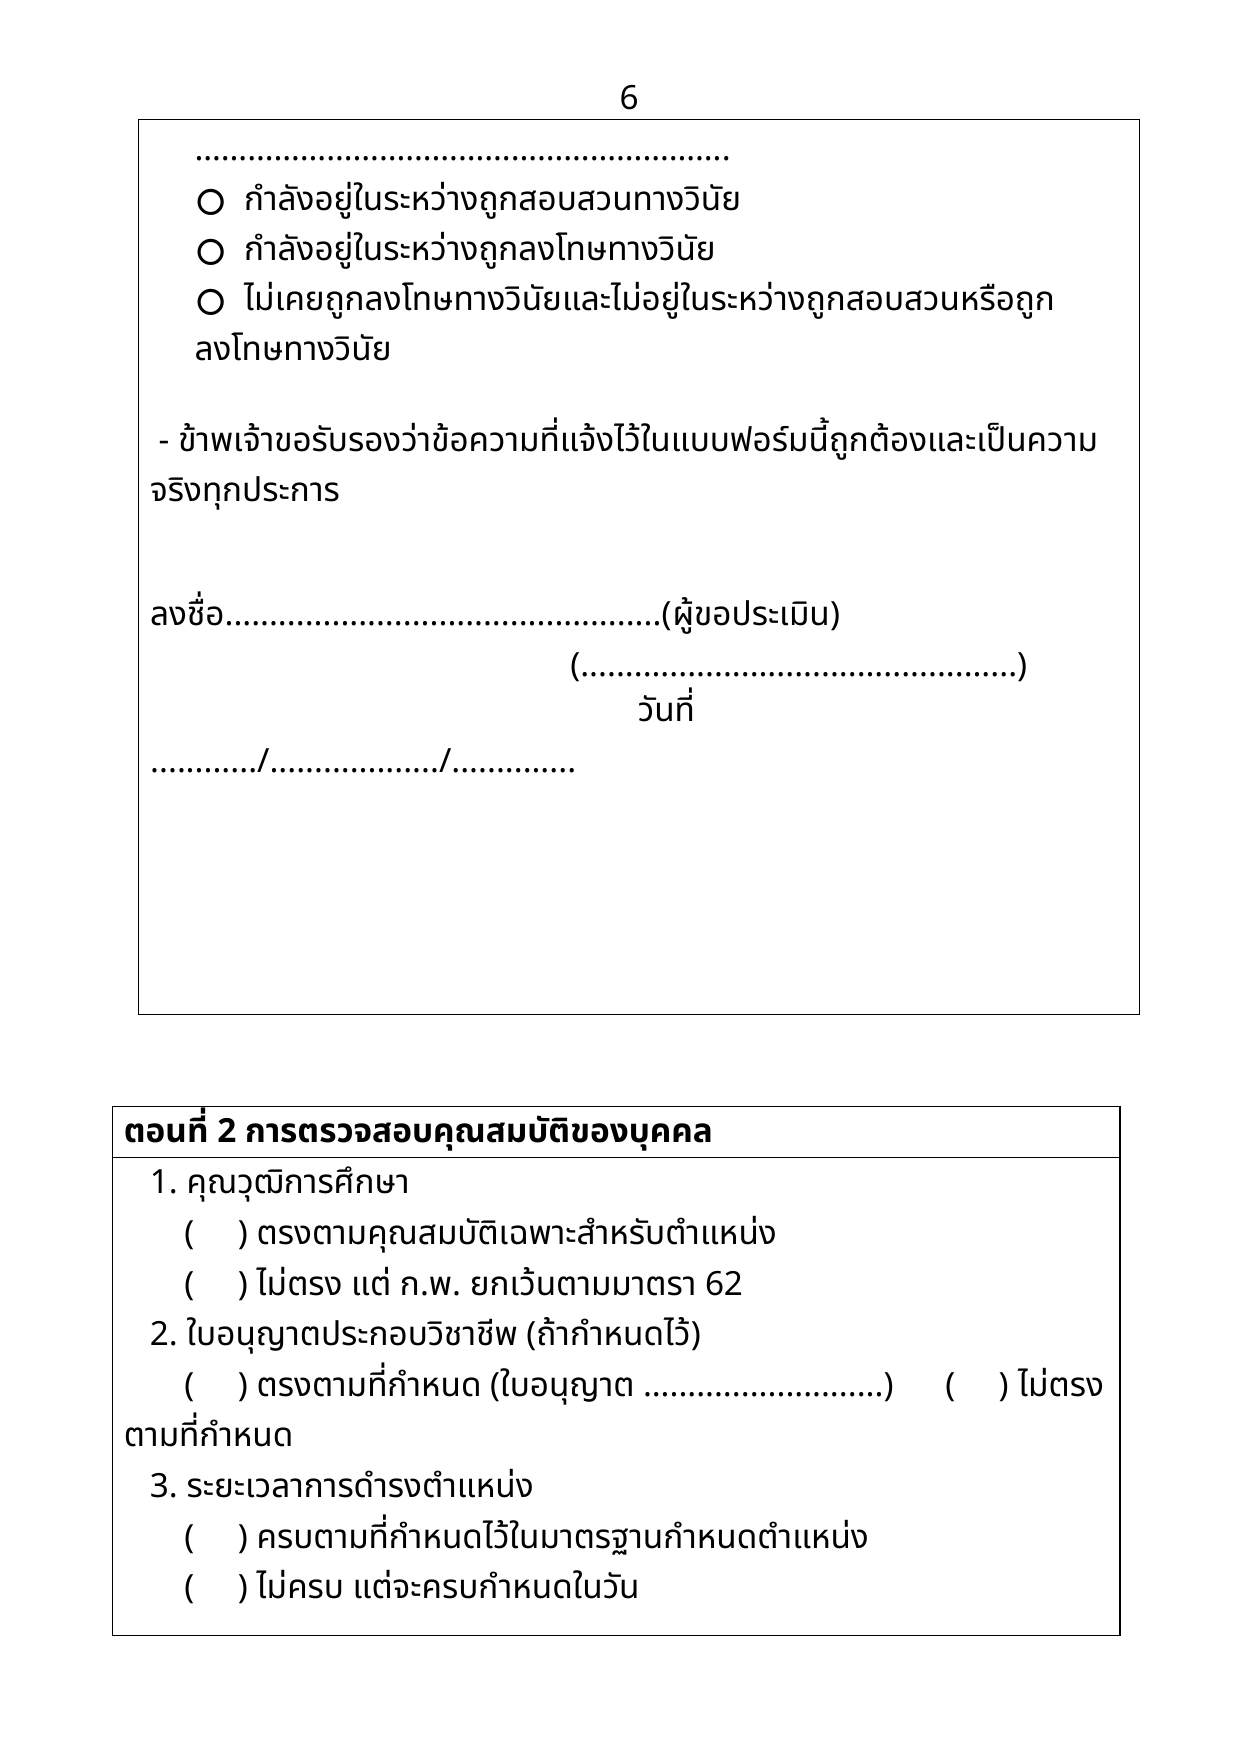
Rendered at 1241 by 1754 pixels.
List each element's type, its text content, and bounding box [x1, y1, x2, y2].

table_header ตอนที่ 2 การตรวจสอบคุณสมบัติของบุคคล [113, 1107, 1119, 1157]
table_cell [113, 1158, 1119, 1635]
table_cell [139, 120, 1139, 1014]
